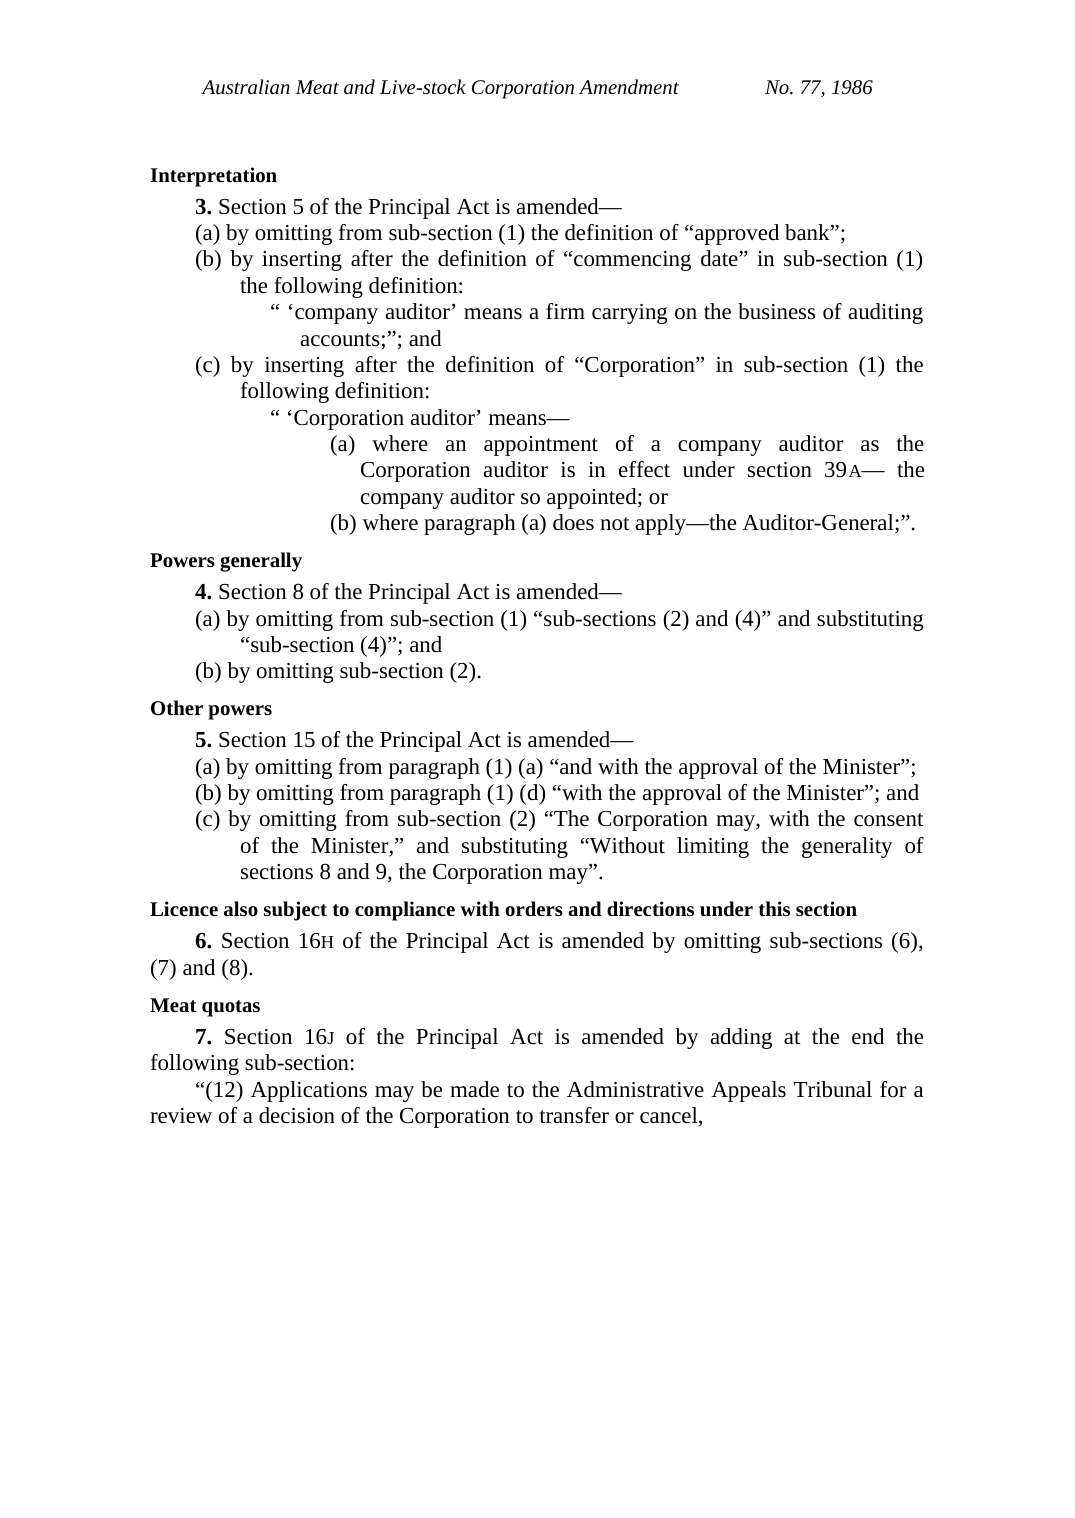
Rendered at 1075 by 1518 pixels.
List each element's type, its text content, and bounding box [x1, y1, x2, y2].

text Other powers [150, 696, 925, 720]
text (c) by omitting from sub-section (2) “The Corporation may, with the consent of the Minister,” and substituting “Without limiting the generality of sections 8 and 9, the Corporation may”. [195, 806, 925, 884]
text (b) by omitting from paragraph (1) (d) “with the approval of the Minister”; and [195, 779, 925, 806]
text (c) by inserting after the definition of “Corporation” in sub-section (1) the following definition: [195, 351, 925, 404]
text (a) by omitting from paragraph (1) (a) “and with the approval of the Minister”; [195, 753, 925, 779]
text 6. Section 16h of the Principal Act is amended by omitting sub-sections (6), (7) and (8). [150, 927, 925, 980]
text “(12) Applications may be made to the Administrative Appeals Tribunal for a review of a decision of the Corporation to transfer or cancel, [150, 1076, 925, 1128]
text Licence also subject to compliance with orders and directions under this section [150, 897, 925, 921]
text (a) by omitting from sub-section (1) the definition of “approved bank”; [195, 219, 925, 246]
text Interpretation [150, 162, 925, 187]
text Powers generally [150, 548, 925, 572]
text (b) by inserting after the definition of “commencing date” in sub-section (1) the following definition: [195, 246, 925, 298]
text “ ‘Corporation auditor’ means— [270, 404, 925, 430]
text (a) where an appointment of a company auditor as the Corporation auditor is in effect under section 39a— the company auditor so appointed; or [330, 430, 925, 509]
text 5. Section 15 of the Principal Act is amended— [150, 726, 925, 753]
text 7. Section 16j of the Principal Act is amended by adding at the end the following sub-section: [150, 1023, 925, 1076]
text (b) where paragraph (a) does not apply—the Auditor-General;”. [330, 509, 925, 535]
text “ ‘company auditor’ means a firm carrying on the business of auditing accounts;”; and [270, 298, 925, 351]
text 3. Section 5 of the Principal Act is amended— [150, 193, 925, 219]
text 4. Section 8 of the Principal Act is amended— [150, 578, 925, 604]
text (a) by omitting from sub-section (1) “sub-sections (2) and (4)” and substituting “sub-section (4)”; and [195, 604, 925, 657]
text Meat quotas [150, 993, 925, 1017]
text (b) by omitting sub-section (2). [195, 657, 925, 684]
